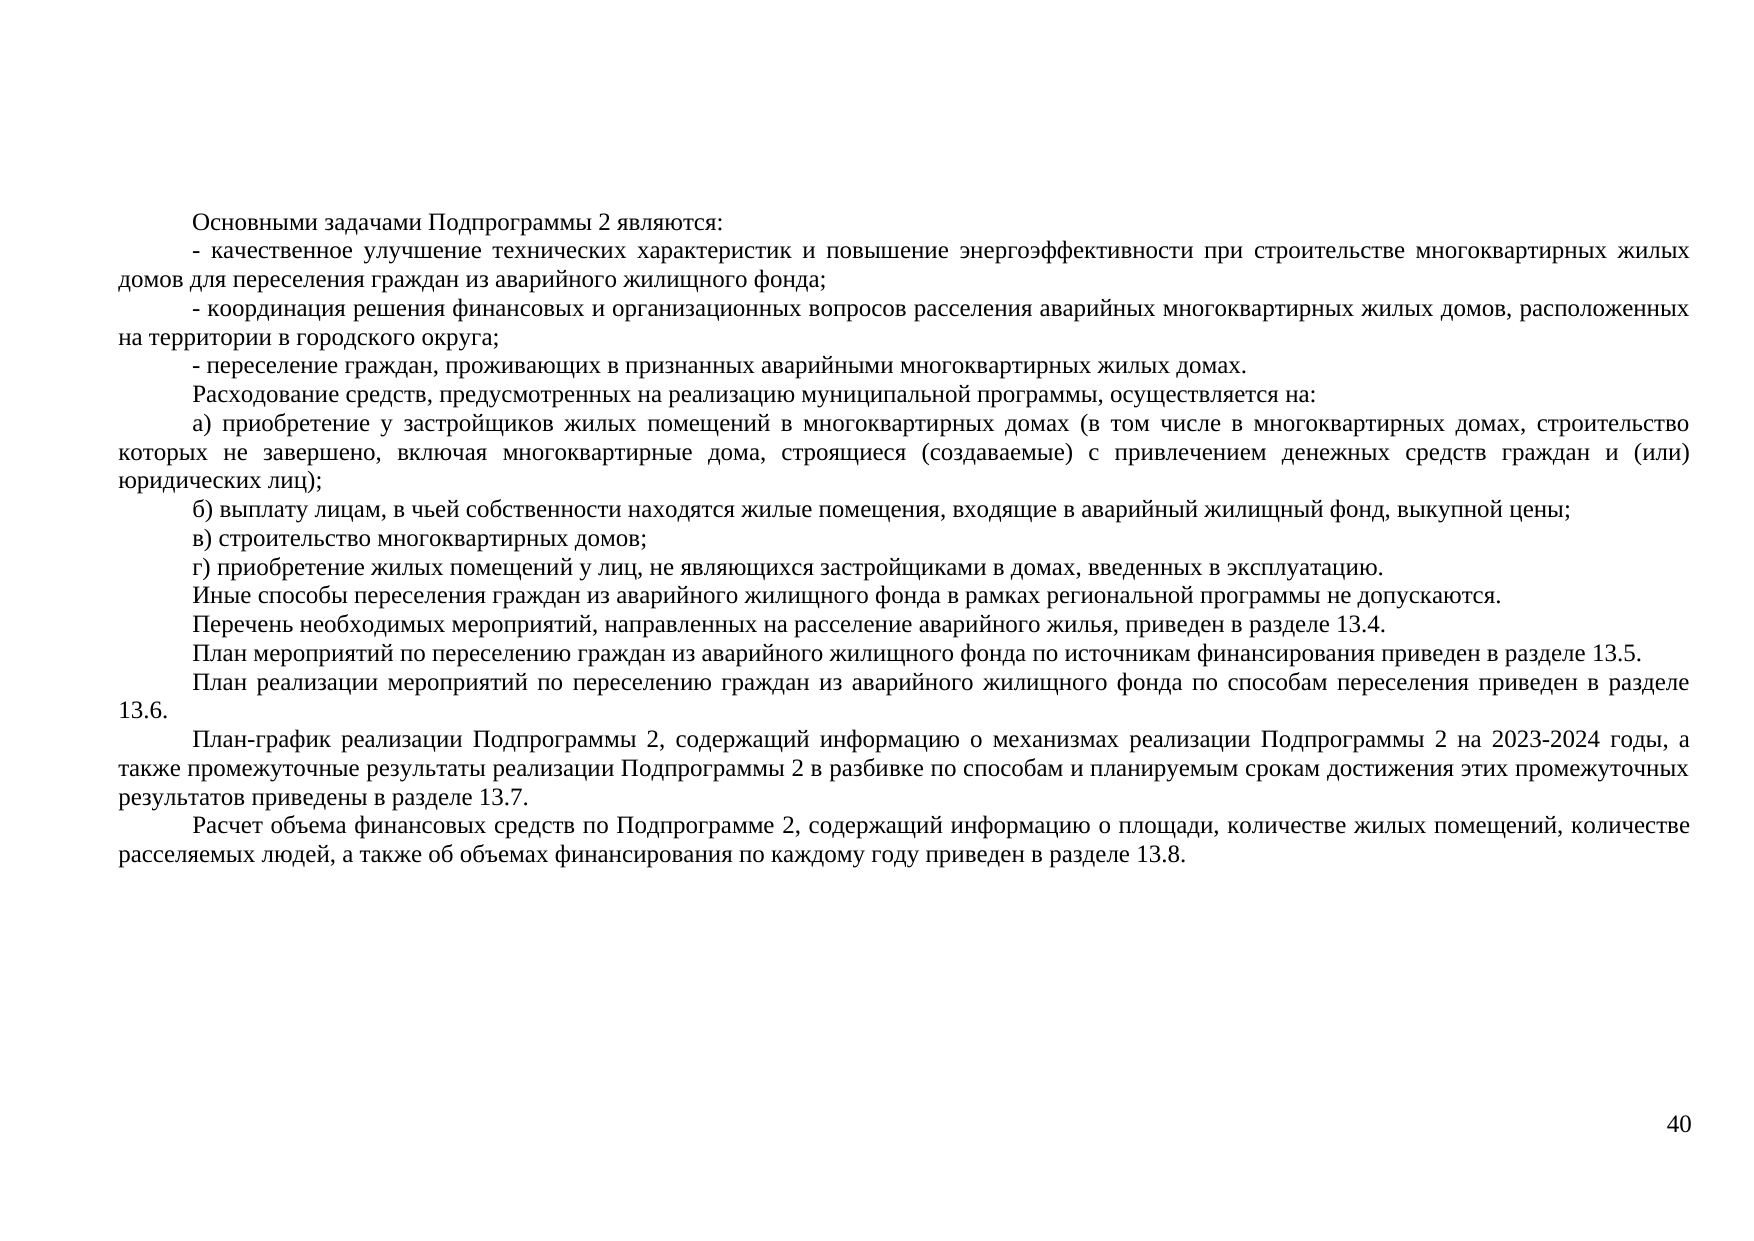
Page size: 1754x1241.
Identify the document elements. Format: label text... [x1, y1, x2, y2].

text г) приобретение жилых помещений у лиц, не являющихся застройщиками в домах, введенных в эксплуатацию. [118, 552, 1691, 581]
text - координация решения финансовых и организационных вопросов расселения аварийных многоквартирных жилых домов, расположенных на территории в городского округа; [118, 293, 1691, 351]
text Иные способы переселения граждан из аварийного жилищного фонда в рамках региональной программы не допускаются. [118, 581, 1691, 609]
text б) выплату лицам, в чьей собственности находятся жилые помещения, входящие в аварийный жилищный фонд, выкупной цены; [118, 494, 1691, 523]
text Расходование средств, предусмотренных на реализацию муниципальной программы, осуществляется на: [118, 379, 1691, 408]
text в) строительство многоквартирных домов; [118, 523, 1691, 552]
text План реализации мероприятий по переселению граждан из аварийного жилищного фонда по способам переселения приведен в разделе 13.6. [118, 667, 1691, 724]
text а) приобретение у застройщиков жилых помещений в многоквартирных домах (в том числе в многоквартирных домах, строительство которых не завершено, включая многоквартирные дома, строящиеся (создаваемые) с привлечением денежных средств граждан и (или) юридических лиц); [118, 408, 1691, 494]
text План-график реализации Подпрограммы 2, содержащий информацию о механизмах реализации Подпрограммы 2 на 2023-2024 годы, а также промежуточные результаты реализации Подпрограммы 2 в разбивке по способам и планируемым срокам достижения этих промежуточных результатов приведены в разделе 13.7. [118, 724, 1691, 811]
text - качественное улучшение технических характеристик и повышение энергоэффективности при строительстве многоквартирных жилых домов для переселения граждан из аварийного жилищного фонда; [118, 236, 1691, 293]
text План мероприятий по переселению граждан из аварийного жилищного фонда по источникам финансирования приведен в разделе 13.5. [118, 638, 1691, 667]
text Основными задачами Подпрограммы 2 являются: [118, 207, 1691, 236]
text Расчет объема финансовых средств по Подпрограмме 2, содержащий информацию о площади, количестве жилых помещений, количестве расселяемых людей, а также об объемах финансирования по каждому году приведен в разделе 13.8. [118, 811, 1691, 868]
text - переселение граждан, проживающих в признанных аварийными многоквартирных жилых домах. [118, 351, 1691, 379]
text Перечень необходимых мероприятий, направленных на расселение аварийного жилья, приведен в разделе 13.4. [118, 609, 1691, 638]
